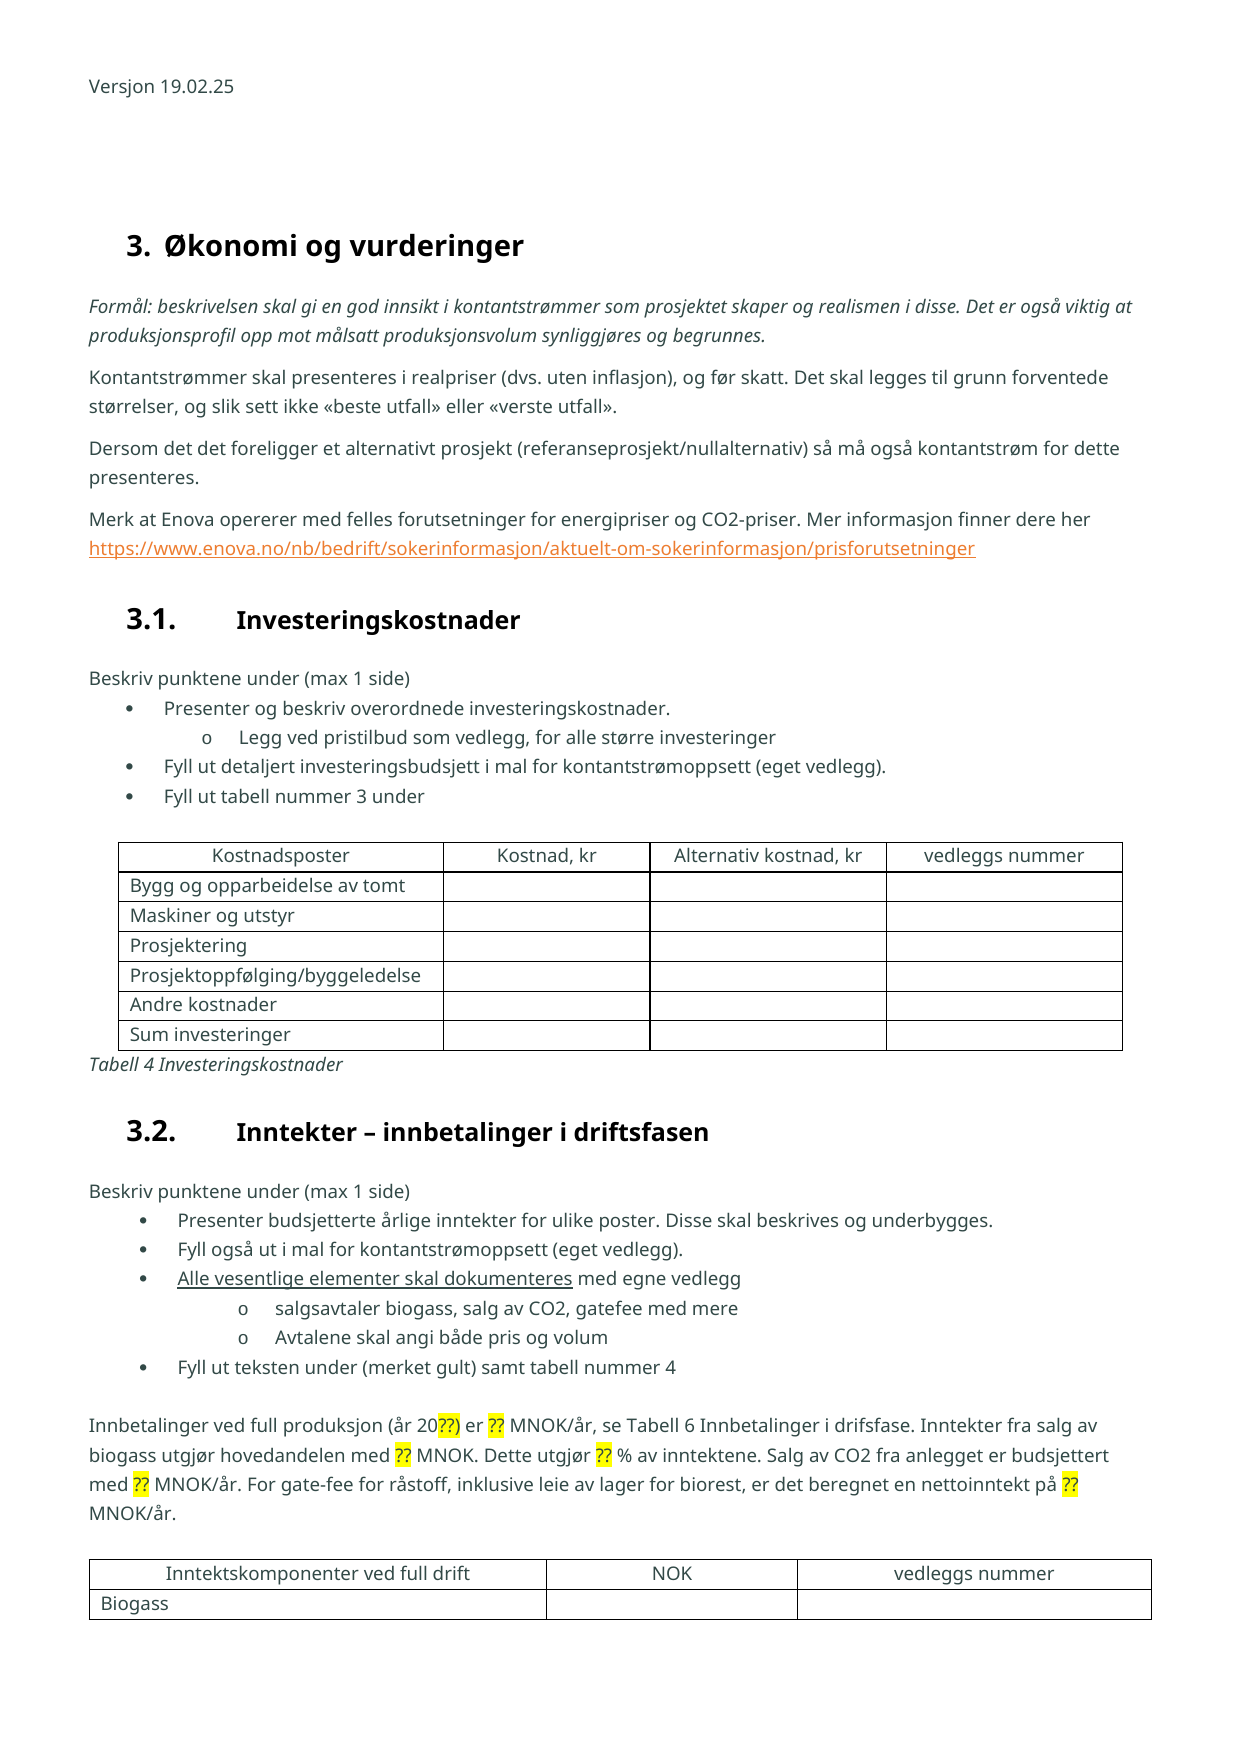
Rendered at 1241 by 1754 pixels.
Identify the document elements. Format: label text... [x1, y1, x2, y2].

table_header Alternativ kostnad, kr [651, 843, 886, 871]
list Presenter budsjetterte årlige inntekter for ulike poster. Disse skal beskrives og underbygges. [140, 1207, 1152, 1233]
subtitle Økonomi og vurderinger [126, 225, 1152, 265]
list Fyll også ut i mal for kontantstrømoppsett (eget vedlegg). [140, 1236, 1152, 1262]
table_cell [651, 932, 886, 961]
table_cell Prosjektering [119, 932, 443, 961]
table_cell [547, 1590, 797, 1619]
text Merk at Enova opererer med felles forutsetninger for energipriser og CO2-priser. Mer informasjon finner dere her https://www.enova.no/nb/bedrift/sokerinformasjon/aktuelt-om-sokerinformasjon/prisforutsetninger [89, 506, 1152, 561]
table_cell [887, 932, 1122, 961]
table_cell Sum investeringer [119, 1021, 443, 1050]
list Fyll ut teksten under (merket gult) samt tabell nummer 4 [140, 1354, 1152, 1380]
table_cell [887, 1021, 1122, 1050]
table_cell [651, 902, 886, 931]
subtitle Investeringskostnader [126, 598, 1152, 638]
text Dersom det det foreligger et alternativt prosjekt (referanseprosjekt/nullalternativ) så må også kontantstrøm for dette presenteres. [89, 435, 1152, 490]
table_cell Maskiner og utstyr [119, 902, 443, 931]
table_cell [444, 902, 649, 931]
table_header Kostnadsposter [119, 843, 443, 871]
table_cell [651, 873, 886, 901]
table_cell Bygg og opparbeidelse av tomt [119, 873, 443, 901]
table_cell [887, 902, 1122, 931]
list Alle vesentlige elementer skal dokumenteres med egne vedlegg [140, 1266, 1152, 1291]
table_cell [887, 992, 1122, 1020]
text Innbetalinger ved full produksjon (år 20??) er ?? MNOK/år, se Tabell 6 Innbetalinger i drifsfase. Inntekter fra salg av biogass utgjør hovedandelen med ?? MNOK. Dette utgjør ?? % av inntektene. Salg av CO2 fra anlegget er budsjettert med ?? MNOK/år. For gate-fee for råstoff, inklusive leie av lager for biorest, er det beregnet en nettoinntekt på ?? MNOK/år. [89, 1413, 1152, 1526]
table_cell [444, 873, 649, 901]
table_cell [651, 1021, 886, 1050]
table_header vedleggs nummer [887, 843, 1122, 871]
list salgsavtaler biogass, salg av CO2, gatefee med mere [237, 1295, 1152, 1321]
table_cell [444, 1021, 649, 1050]
table_cell [887, 962, 1122, 991]
list Fyll ut detaljert investeringsbudsjett i mal for kontantstrømoppsett (eget vedlegg). [126, 754, 1152, 779]
table_cell [798, 1590, 1151, 1619]
table_cell Prosjektoppfølging/byggeledelse [119, 962, 443, 991]
table_cell Biogass [90, 1590, 546, 1619]
list Presenter og beskriv overordnede investeringskostnader. [126, 695, 1152, 721]
text Formål: beskrivelsen skal gi en god innsikt i kontantstrømmer som prosjektet skaper og realismen i disse. Det er også viktig at produksjonsprofil opp mot målsatt produksjonsvolum synliggjøres og begrunnes. [89, 293, 1152, 348]
text Beskriv punktene under (max 1 side) [89, 1178, 1152, 1203]
table_cell [651, 962, 886, 991]
table_header Inntektskomponenter ved full drift [90, 1560, 546, 1589]
table_cell [651, 992, 886, 1020]
subtitle Inntekter – innbetalinger i driftsfasen [126, 1110, 1152, 1150]
table_cell Andre kostnader [119, 992, 443, 1020]
table_cell [444, 932, 649, 961]
table_header vedleggs nummer [798, 1560, 1151, 1589]
text Kontantstrømmer skal presenteres i realpriser (dvs. uten inflasjon), og før skatt. Det skal legges til grunn forventede størrelser, og slik sett ikke «beste utfall» eller «verste utfall». [89, 364, 1152, 419]
table_cell [444, 992, 649, 1020]
table_header Kostnad, kr [444, 843, 649, 871]
table_header NOK [547, 1560, 797, 1589]
text Beskriv punktene under (max 1 side) [89, 666, 1152, 691]
list Fyll ut tabell nummer 3 under [126, 783, 1152, 809]
table_cell [444, 962, 649, 991]
table_cell [887, 873, 1122, 901]
list Legg ved pristilbud som vedlegg, for alle større investeringer [201, 724, 1152, 750]
list Avtalene skal angi både pris og volum [237, 1324, 1152, 1350]
text Tabell 4 Investeringskostnader [89, 1051, 1152, 1077]
